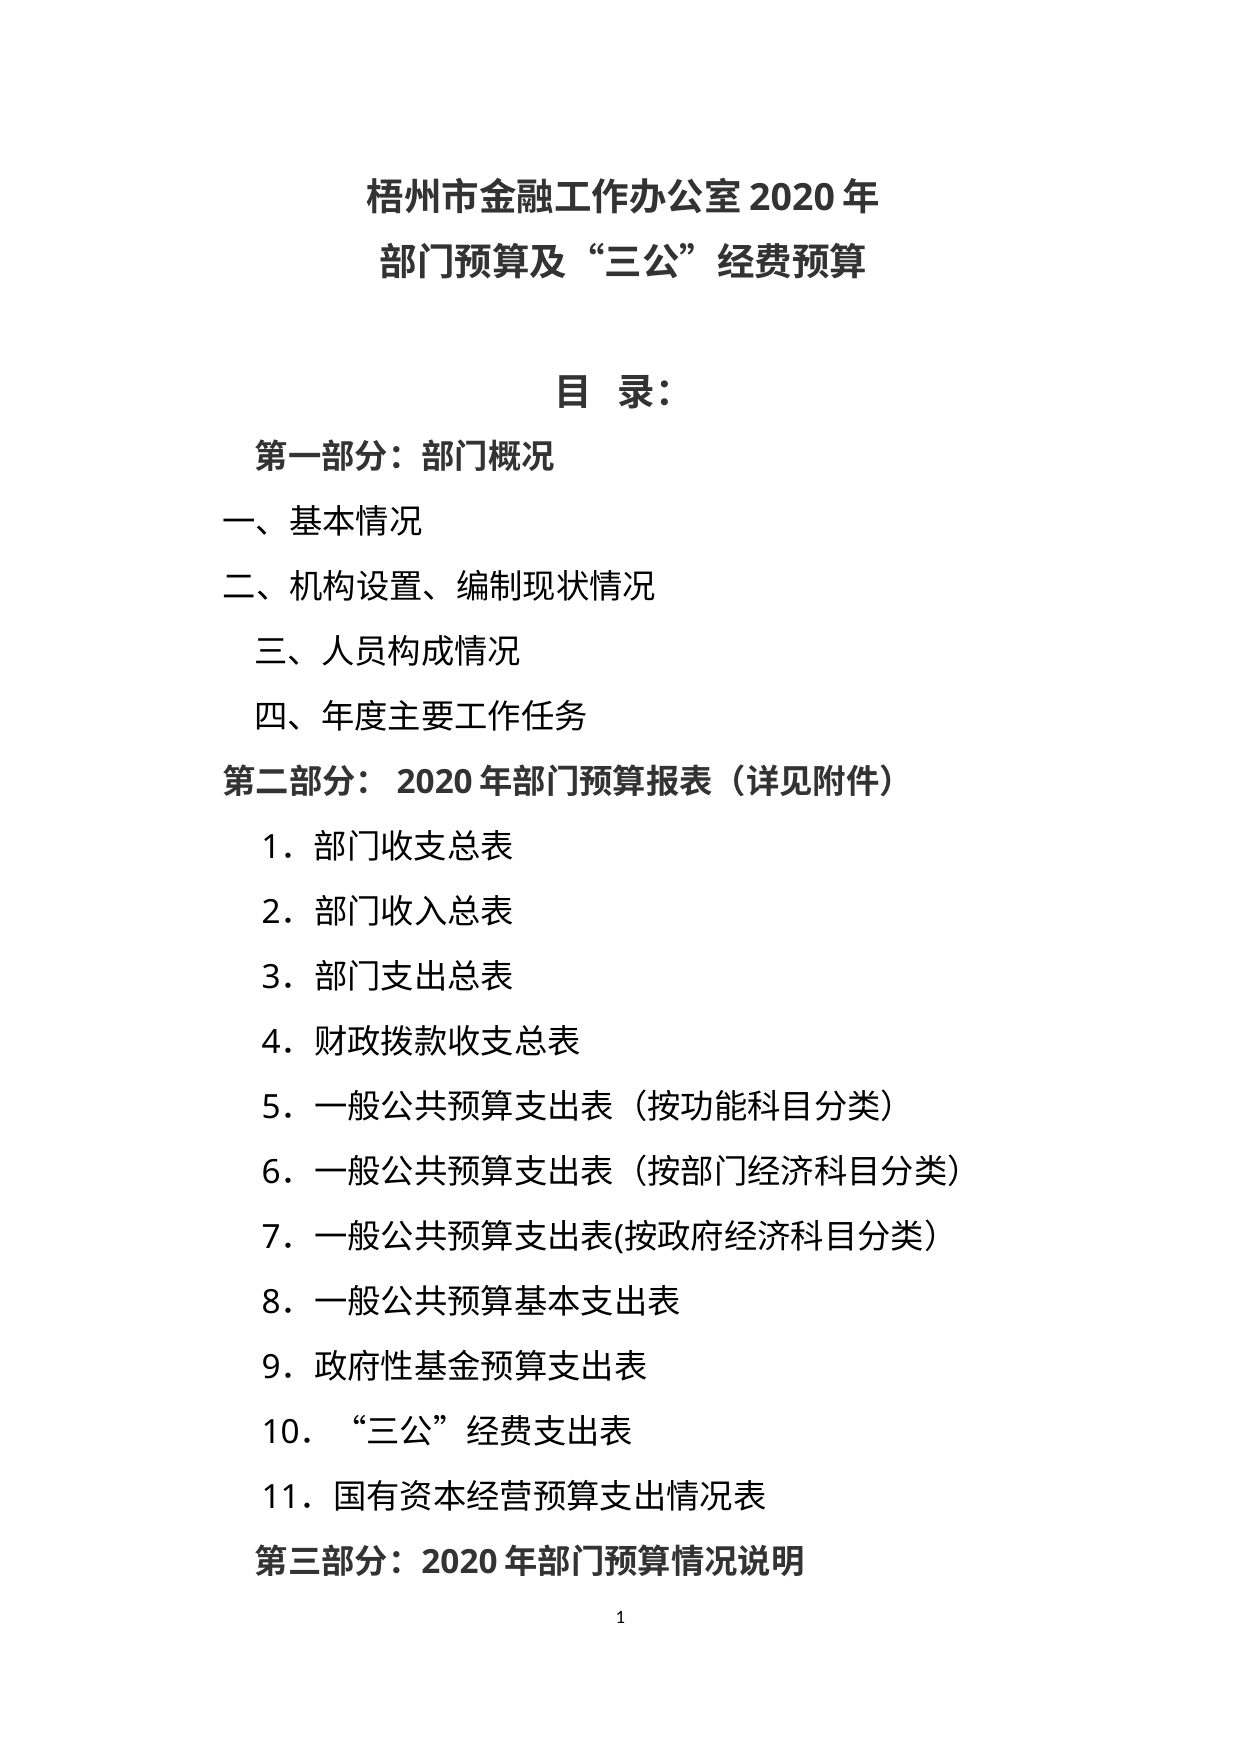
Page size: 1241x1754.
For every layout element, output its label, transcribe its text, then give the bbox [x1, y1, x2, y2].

text 6．一般公共预算支出表（按部门经济科目分类） [261, 1137, 1059, 1202]
text 7．一般公共预算支出表(按政府经济科目分类） [261, 1202, 1059, 1267]
text 8．一般公共预算基本支出表 [261, 1267, 1059, 1332]
text 梧州市金融工作办公室2020年 [187, 162, 1059, 227]
text 目 录： [187, 357, 1059, 422]
text 1．部门收支总表 [261, 812, 1059, 877]
text 3．部门支出总表 [261, 942, 1059, 1007]
text 5．一般公共预算支出表（按功能科目分类） [261, 1072, 1059, 1137]
text 2．部门收入总表 [261, 877, 1059, 942]
text 第二部分： 2020年部门预算报表（详见附件） [187, 747, 1059, 812]
text 一、基本情况 [187, 487, 1059, 552]
text 第三部分：2020年部门预算情况说明 [188, 1527, 1059, 1592]
text 9．政府性基金预算支出表 [261, 1332, 1059, 1397]
text 10．“三公”经费支出表 [261, 1397, 1059, 1462]
text 四、年度主要工作任务 [187, 682, 1059, 747]
text 二、机构设置、编制现状情况 [188, 552, 1059, 617]
text 三、人员构成情况 [187, 617, 1059, 682]
text 第一部分：部门概况 [187, 422, 1059, 487]
text 11．国有资本经营预算支出情况表 [261, 1462, 1059, 1527]
text 部门预算及“三公”经费预算 [187, 227, 1059, 292]
text 4．财政拨款收支总表 [261, 1007, 1059, 1072]
